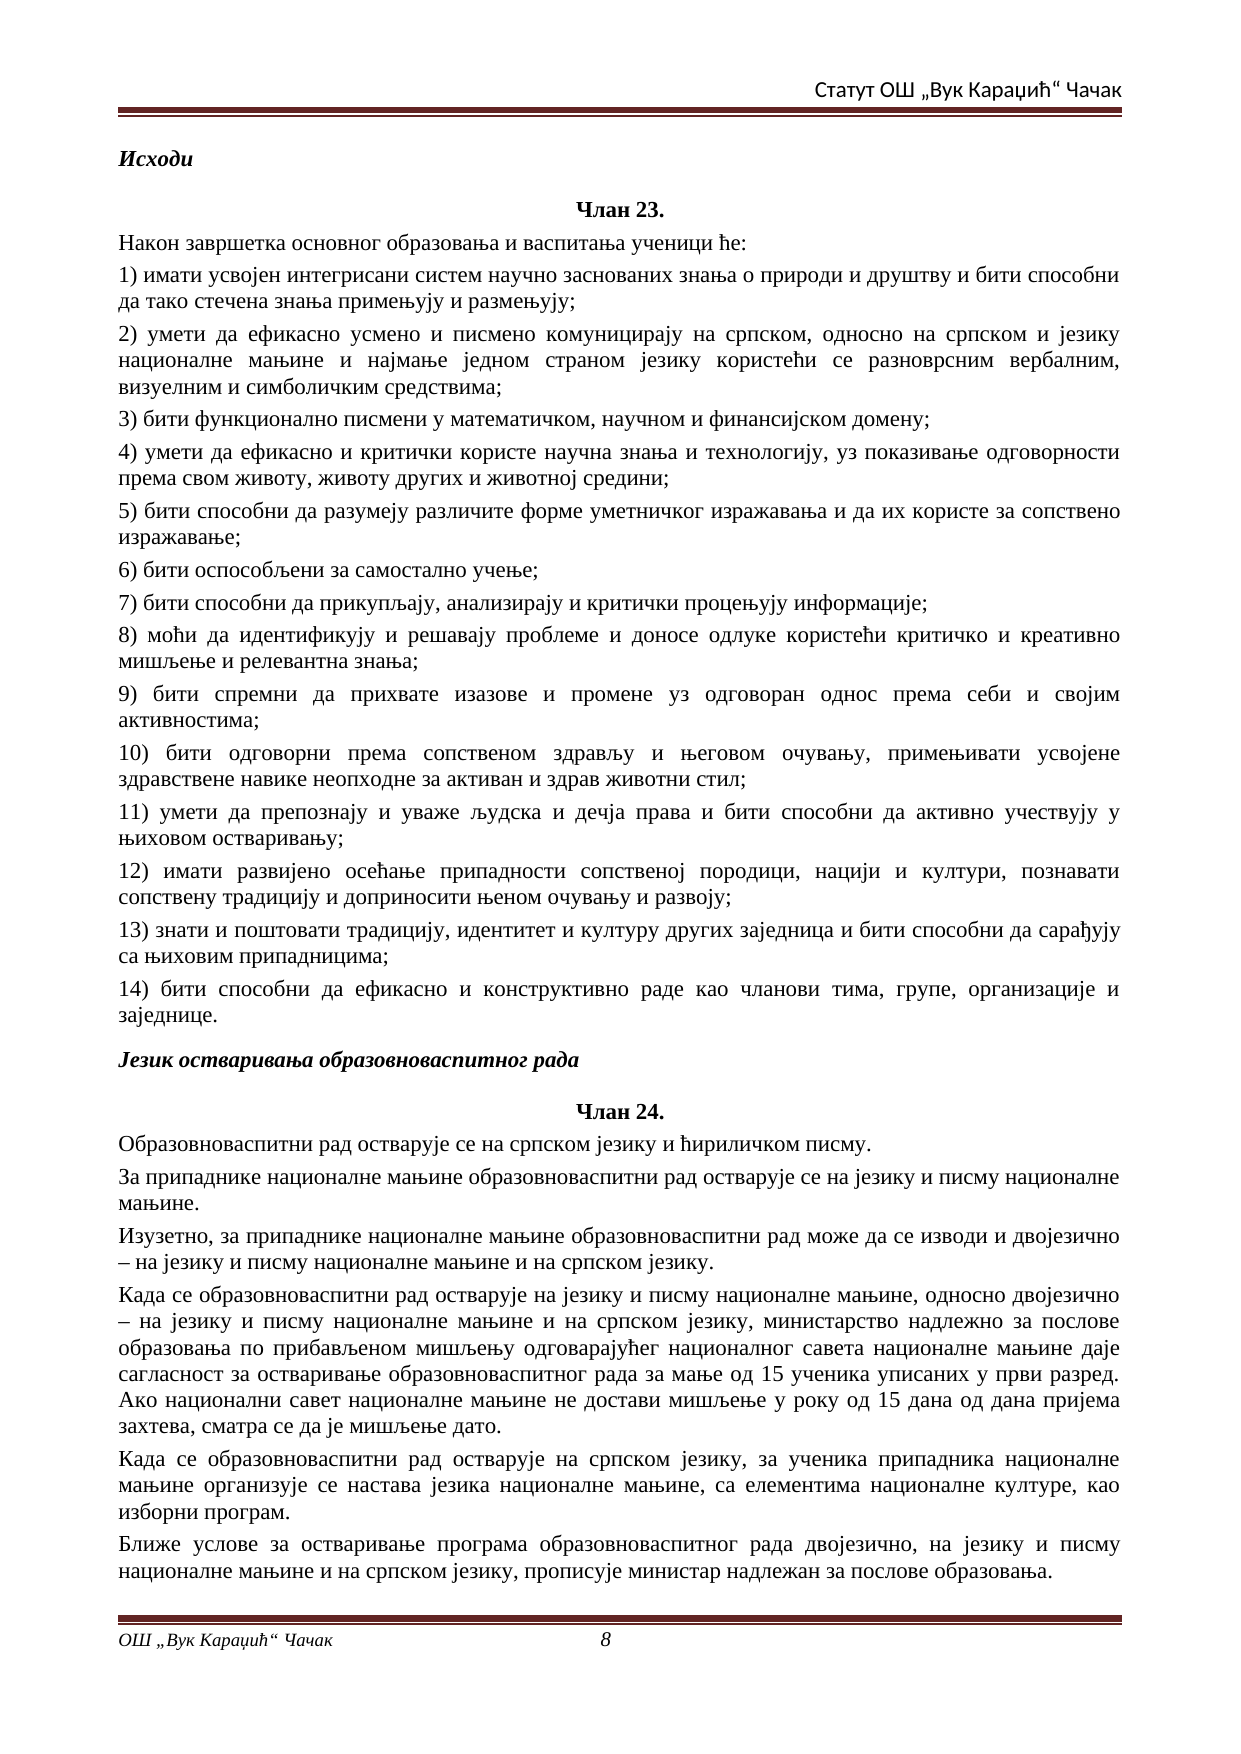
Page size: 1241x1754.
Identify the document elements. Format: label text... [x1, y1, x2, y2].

text 10) бити одговорни према сопственом здрављу и његовом очувању, примењивати усвојене здравствене навике неопходне за активан и здрав животни стил; [118, 739, 1122, 792]
text За припаднике националне мањине образовноваспитни рад остварује се на језику и писму националне мањине. [118, 1163, 1122, 1216]
text 7) бити способни да прикупљају, анализирају и критички процењују информације; [118, 588, 1122, 615]
text 8) моћи да идентификују и решавају проблеме и доносе одлуке користећи критичко и креативно мишљење и релевантна знања; [118, 621, 1122, 674]
text 12) имати развијено осећање припадности сопственој породици, нацији и култури, познавати сопствену традицију и доприносити њеном очувању и развоју; [118, 857, 1122, 910]
text 4) умети да ефикасно и критички користе научна знања и технологију, уз показивање одговорности према свом животу, животу других и животној средини; [118, 438, 1122, 491]
text 3) бити функционално писмени у математичком, научном и финансијском домену; [118, 405, 1122, 432]
text 11) умети да препознају и уваже људска и дечја права и бити способни да активно учествују у њиховом остваривању; [118, 798, 1122, 851]
text 9) бити спремни да прихвате изазове и промене уз одговоран однос према себи и својим активностима; [118, 680, 1122, 733]
text 13) знати и поштовати традицију, идентитет и културу других заједница и бити способни да сарађују са њиховим припадницима; [118, 916, 1122, 969]
text 14) бити способни да ефикасно и конструктивно раде као чланови тима, групе, организације и заједнице. [118, 975, 1122, 1028]
text Када се образовноваспитни рад остварује на српском језику, за ученика припадника националне мањине организује се настава језика националне мањине, са елементима националне културе, као изборни програм. [118, 1445, 1122, 1524]
text Након завршетка основног образовања и васпитања ученици ће: [118, 228, 1122, 255]
text 6) бити оспособљени за самостално учење; [118, 556, 1122, 582]
text 5) бити способни да разумеју различите форме уметничког изражавања и да их користе за сопствено изражавање; [118, 497, 1122, 550]
text Члан 23. [118, 196, 1122, 222]
text Када се образовноваспитни рад остварује на језику и писму националне мањине, односно двојезично – на језику и писму националне мањине и на српском језику, министарство надлежно за послове образовања по прибављеном мишљењу одговарајућег националног савета националне мањине даје сагласност за остваривање образовноваспитног рада за мање од 15 ученика уписаних у први разред. Ако национални савет националне мањине не достави мишљење у року од 15 дана од дана пријема захтева, сматра се да је мишљење дато. [118, 1281, 1122, 1439]
text Ближе услове за остваривање програма образовноваспитног рада двојезично, на језику и писму националне мањине и на српском језику, прописује министар надлежан за послове образовања. [118, 1531, 1122, 1583]
text 2) умети да ефикасно усмено и писмено комуницирају на српском, односно на српском и језику националне мањине и најмање једном страном језику користећи се разноврсним вербалним, визуелним и симболичким средствима; [118, 320, 1122, 399]
text Изузетно, за припаднике националне мањине образовноваспитни рад може да се изводи и двојезично – на језику и писму националне мањине и на српском језику. [118, 1222, 1122, 1274]
text 1) имати усвојен интегрисани систем научно заснованих знања о природи и друштву и бити способни да тако стечена знања примењују и размењују; [118, 261, 1122, 314]
text Образовноваспитни рад остварује се на српском језику и ћириличком писму. [118, 1130, 1122, 1157]
text Исходи [118, 144, 1122, 171]
text Језик остваривања образовноваспитног рада [118, 1046, 1122, 1073]
text Члан 24. [118, 1098, 1122, 1124]
